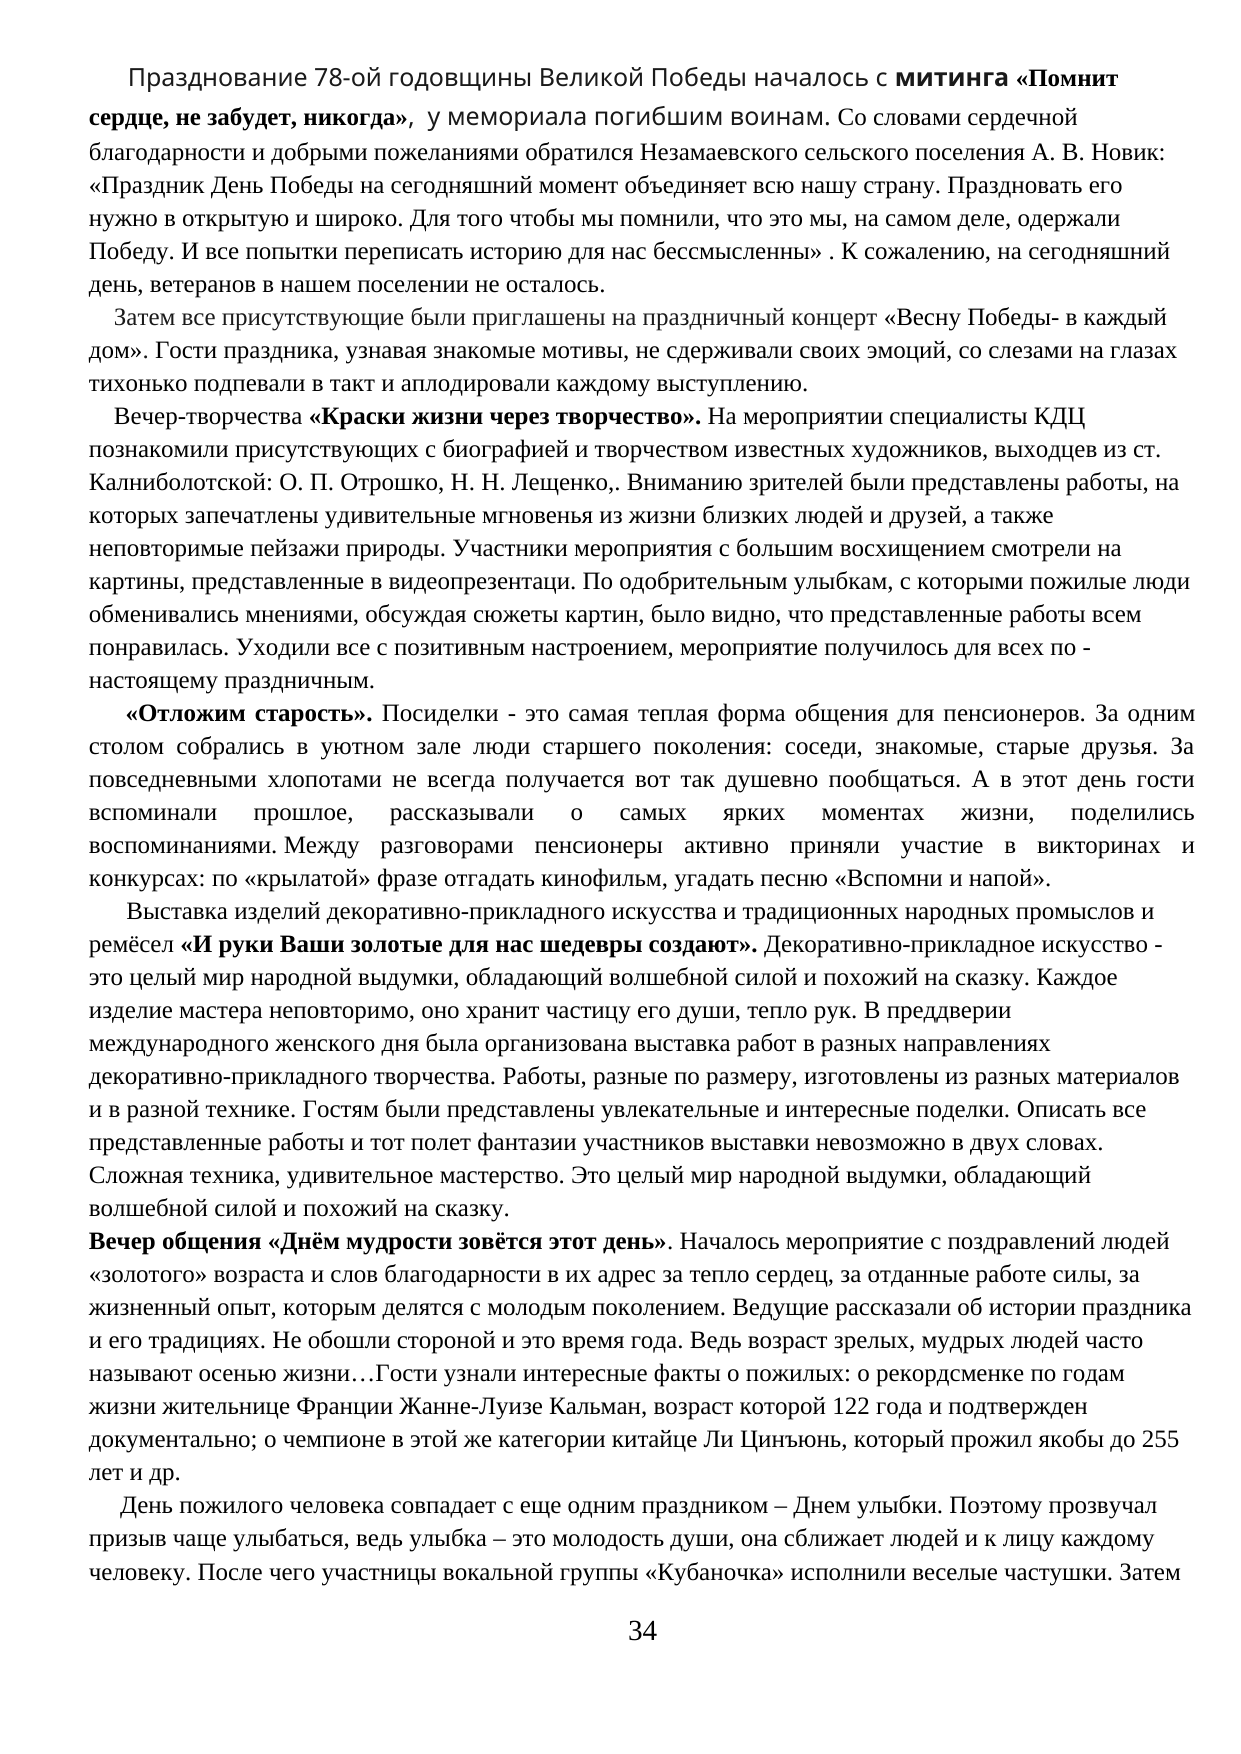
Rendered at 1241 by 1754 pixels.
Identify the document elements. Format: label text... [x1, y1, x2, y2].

text Празднование 78-ой годовщины Великой Победы началось с митинга «Помнит сердце, не забудет, никогда», у мемориала погибшим воинам. Со словами сердечной благодарности и добрыми пожеланиями обратился Незамаевского сельского поселения А. В. Новик: «Праздник День Победы на сегодняшний момент объединяет всю нашу страну. Праздновать его нужно в открытую и широко. Для того чтобы мы помнили, что это мы, на самом деле, одержали Победу. И все попытки переписать историю для нас бессмысленны» . К сожалению, на сегодняшний день, ветеранов в нашем поселении не осталось. [89, 59, 1196, 297]
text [89, 1226, 1196, 1585]
text Выставка изделий декоративно-прикладного искусства и традиционных народных промыслов и ремёсел «И руки Ваши золотые для нас шедевры создают». Декоративно-прикладное искусство - это целый мир народной выдумки, обладающий волшебной силой и похожий на сказку. Каждое изделие мастера неповторимо, оно хранит частицу его души, тепло рук. В преддверии международного женского дня была организована выставка работ в разных направлениях декоративно-прикладного творчества. Работы, разные по размеру, изготовлены из разных материалов и в разной технике. Гостям были представлены увлекательные и интересные поделки. Описать все представленные работы и тот полет фантазии участников выставки невозможно в двух словах. Сложная техника, удивительное мастерство. Это целый мир народной выдумки, обладающий волшебной силой и похожий на сказку. [89, 896, 1196, 1222]
text Затем все присутствующие были приглашены на праздничный концерт «Весну Победы- в каждый дом». Гости праздника, узнавая знакомые мотивы, не сдерживали своих эмоций, со слезами на глазах тихонько подпевали в такт и аплодировали каждому выступлению. Вечер-творчества «Краски жизни через творчество». На мероприятии специалисты КДЦ познакомили присутствующих с биографией и творчеством известных художников, выходцев из ст. Калниболотской: О. П. Отрошко, Н. Н. Лещенко,. Вниманию зрителей были представлены работы, на которых запечатлены удивительные мгновенья из жизни близких людей и друзей, а также неповторимые пейзажи природы. Участники мероприятия с большим восхищением смотрели на картины, представленные в видеопрезентаци. По одобрительным улыбкам, с которыми пожилые люди обменивались мнениями, обсуждая сюжеты картин, было видно, что представленные работы всем понравилась. Уходили все с позитивным настроением, мероприятие получилось для всех по - настоящему праздничным. [89, 302, 1196, 694]
text «Отложим старость». Посиделки - это самая теплая форма общения для пенсионеров. За одним столом собрались в уютном зале люди старшего поколения: соседи, знакомые, старые друзья. За повседневными хлопотами не всегда получается вот так душевно пообщаться. А в этот день гости вспоминали прошлое, рассказывали о самых ярких моментах жизни, поделились воспоминаниями. Между разговорами пенсионеры активно приняли участие в викторинах и конкурсах: по «крылатой» фразе отгадать кинофильм, угадать песню «Вспомни и напой». [89, 698, 1196, 892]
